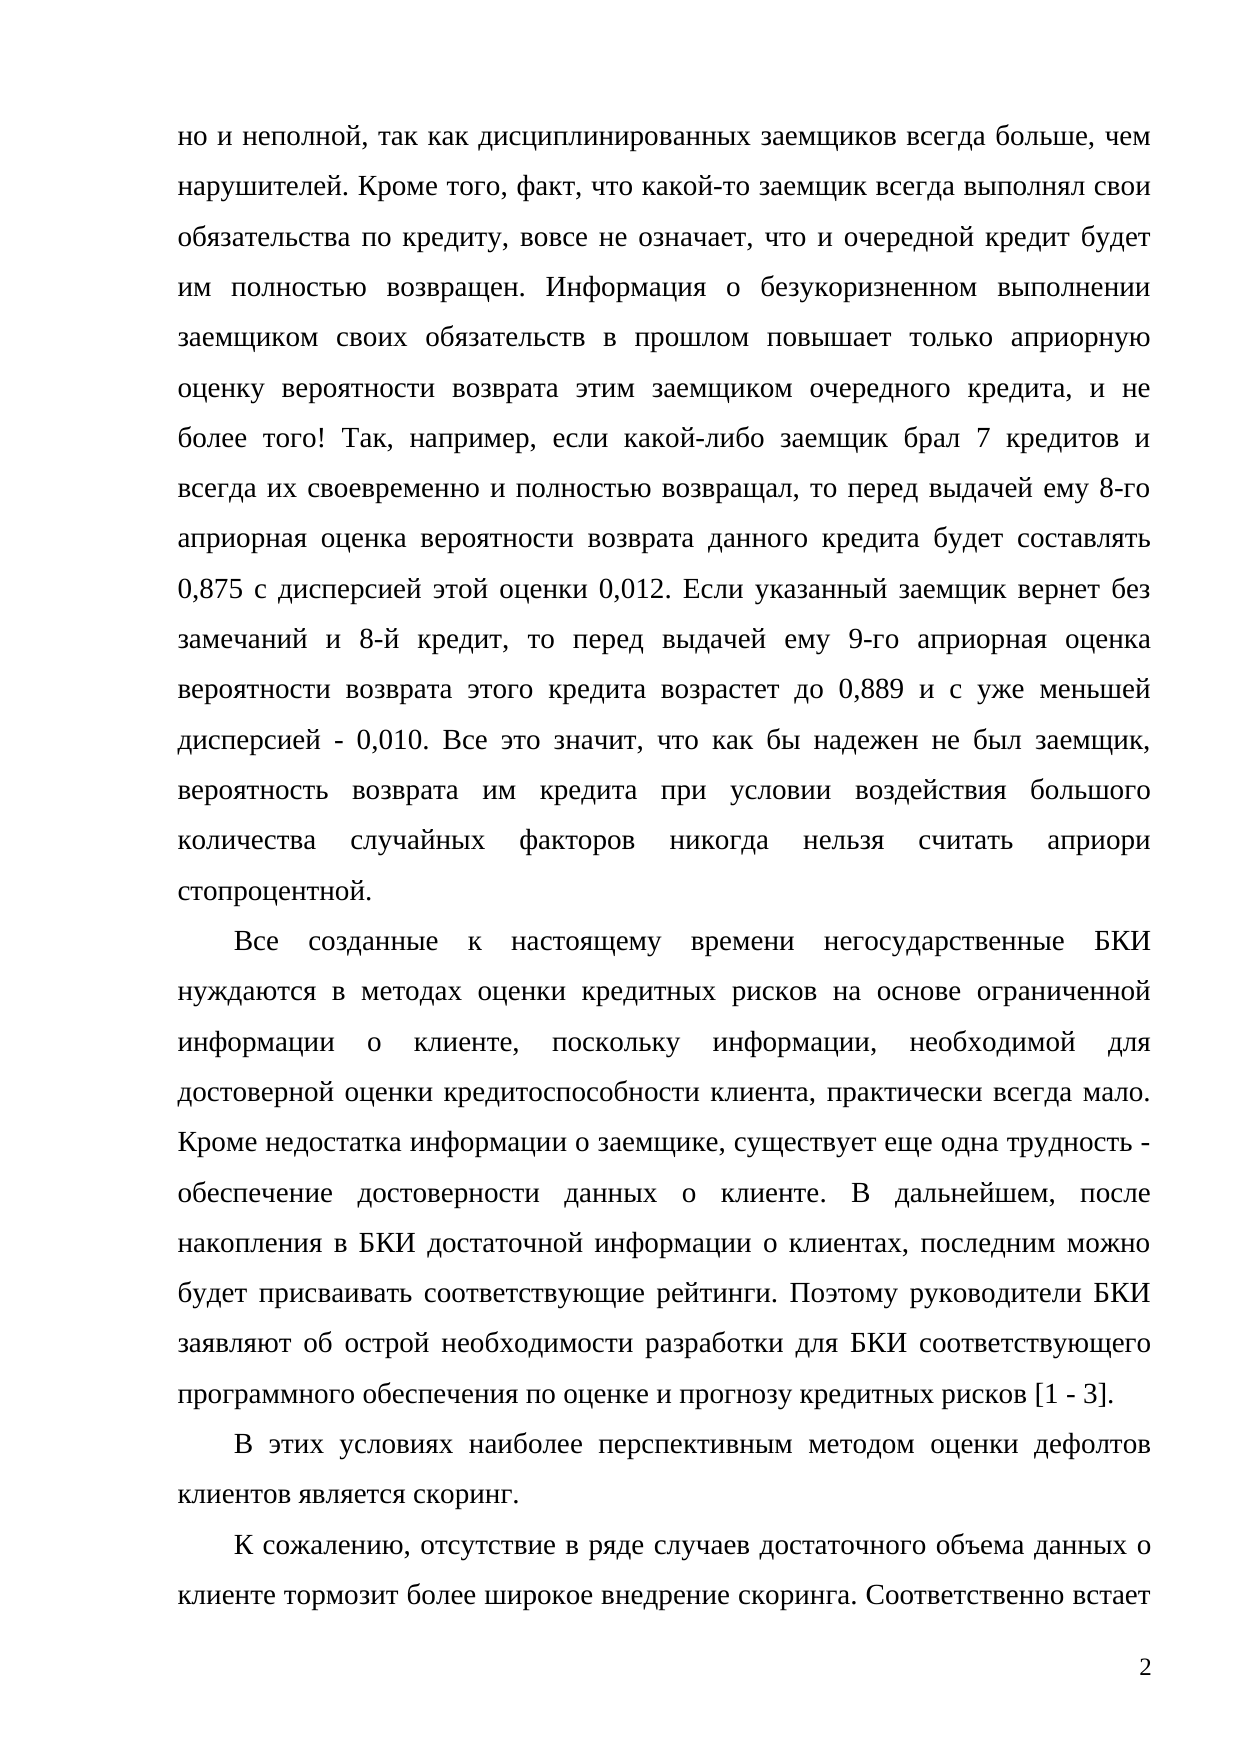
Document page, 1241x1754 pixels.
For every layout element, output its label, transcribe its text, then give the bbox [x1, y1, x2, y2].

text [177, 118, 1152, 906]
text Все созданные к настоящему времени негосударственные БКИ нуждаются в методах оценки кредитных рисков на основе ограниченной информации о клиенте, поскольку информации, необходимой для достоверной оценки кредитоспособности клиента, практически всегда мало. Кроме недостатка информации о заемщике, существует еще одна трудность - обеспечение достоверности данных о клиенте. В дальнейшем, после накопления в БКИ достаточной информации о клиентах, последним можно будет присваивать соответствующие рейтинги. Поэтому руководители БКИ заявляют об острой необходимости разработки для БКИ соответствующего программного обеспечения по оценке и прогнозу кредитных рисков [1 - 3]. [177, 923, 1152, 1409]
text В этих условиях наиболее перспективным методом оценки дефолтов клиентов является скоринг. [177, 1426, 1152, 1510]
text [177, 1527, 1152, 1611]
